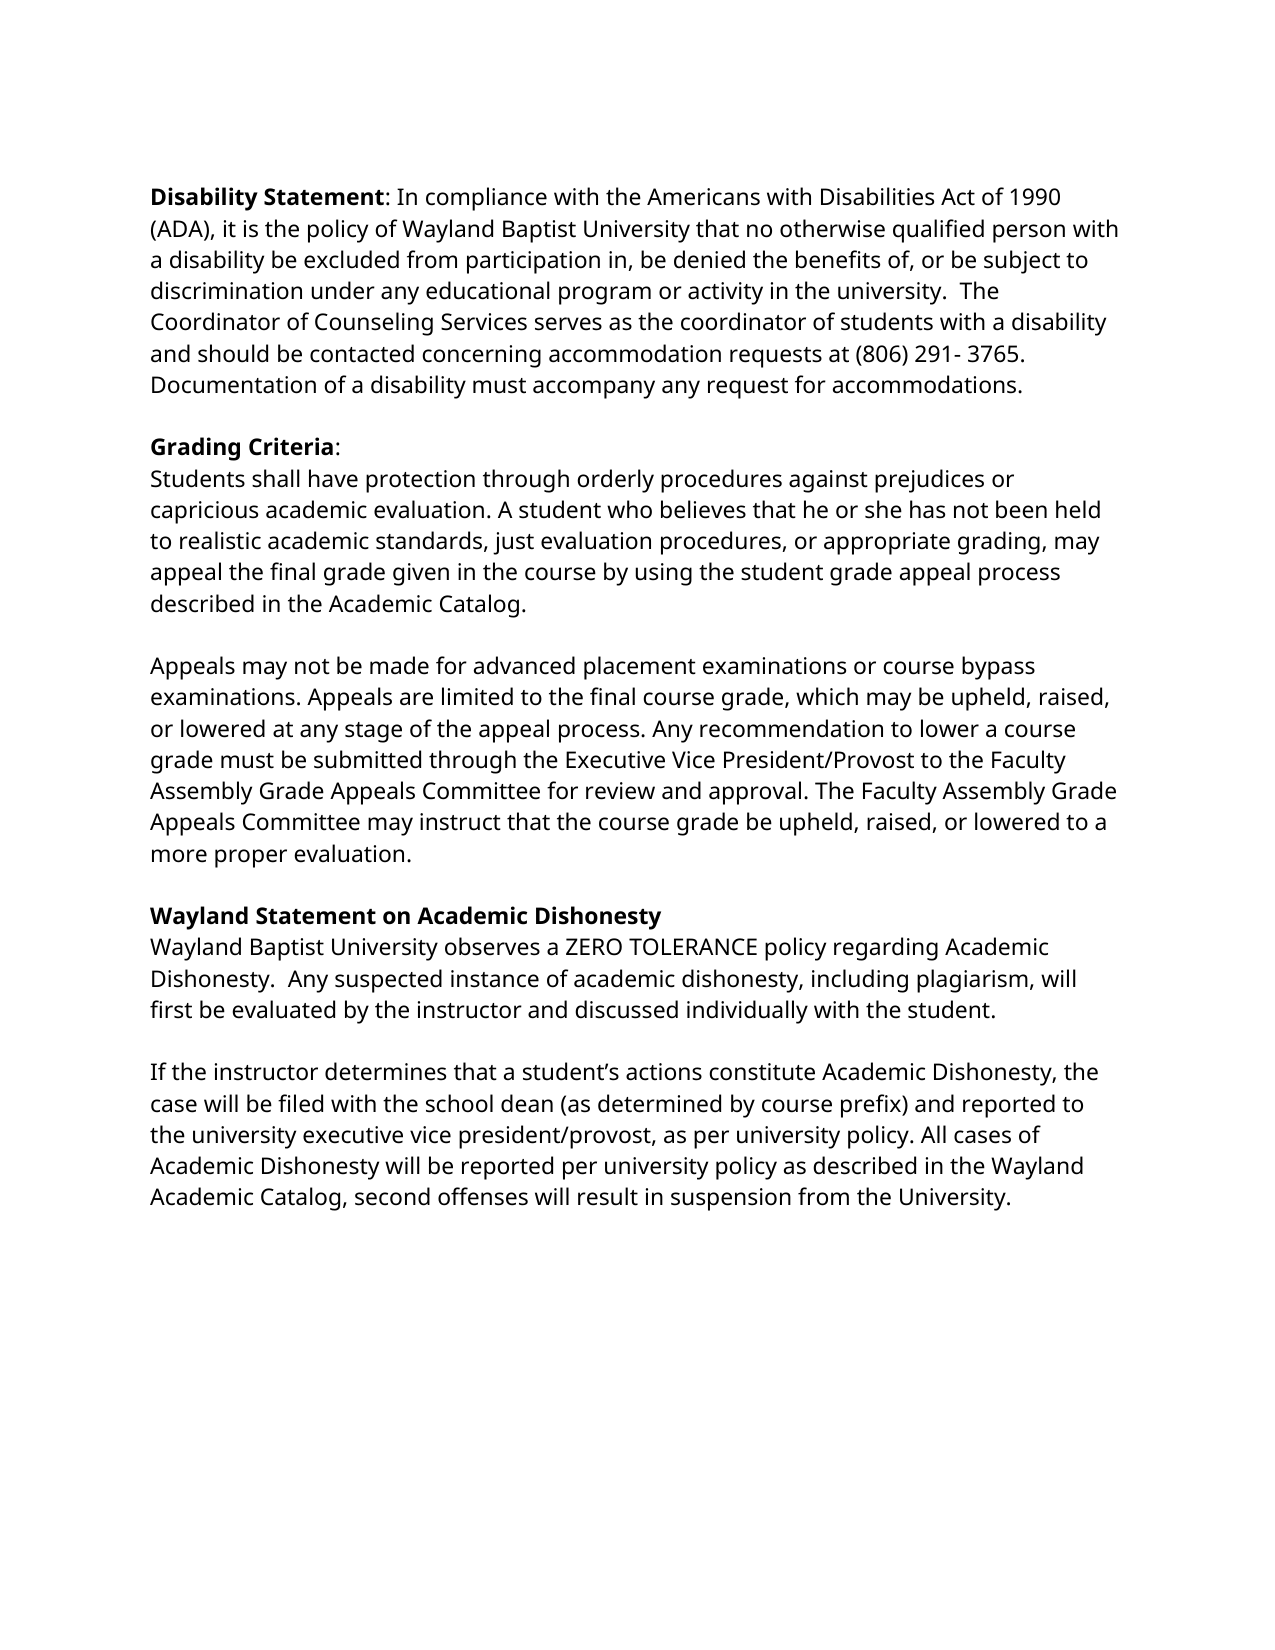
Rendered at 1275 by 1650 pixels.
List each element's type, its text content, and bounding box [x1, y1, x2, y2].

text Appeals may not be made for advanced placement examinations or course bypass examinations. Appeals are limited to the final course grade, which may be upheld, raised, or lowered at any stage of the appeal process. Any recommendation to lower a course grade must be submitted through the Executive Vice President/Provost to the Faculty Assembly Grade Appeals Committee for review and approval. The Faculty Assembly Grade Appeals Committee may instruct that the course grade be upheld, raised, or lowered to a more proper evaluation. [150, 650, 1125, 869]
text If the instructor determines that a student’s actions constitute Academic Dishonesty, the case will be filed with the school dean (as determined by course prefix) and reported to the university executive vice president/provost, as per university policy. All cases of Academic Dishonesty will be reported per university policy as described in the Wayland Academic Catalog, second offenses will result in suspension from the University. [150, 1056, 1125, 1212]
text Wayland Baptist University observes a ZERO TOLERANCE policy regarding Academic [150, 931, 1125, 962]
text Students shall have protection through orderly procedures against prejudices or capricious academic evaluation. A student who believes that he or she has not been held to realistic academic standards, just evaluation procedures, or appropriate grading, may appeal the final grade given in the course by using the student grade appeal process described in the Academic Catalog. [150, 462, 1125, 619]
text Grading Criteria: [150, 431, 1125, 462]
text Disability Statement: In compliance with the Americans with Disabilities Act of 1990 (ADA), it is the policy of Wayland Baptist University that no otherwise qualified person with a disability be excluded from participation in, be denied the benefits of, or be subject to discrimination under any educational program or activity in the university. The Coordinator of Counseling Services serves as the coordinator of students with a disability and should be contacted concerning accommodation requests at (806) 291- 3765. Documentation of a disability must accompany any request for accommodations. [150, 181, 1125, 400]
text Dishonesty. Any suspected instance of academic dishonesty, including plagiarism, will first be evaluated by the instructor and discussed individually with the student. [150, 962, 1125, 1025]
text Wayland Statement on Academic Dishonesty [150, 900, 1125, 931]
